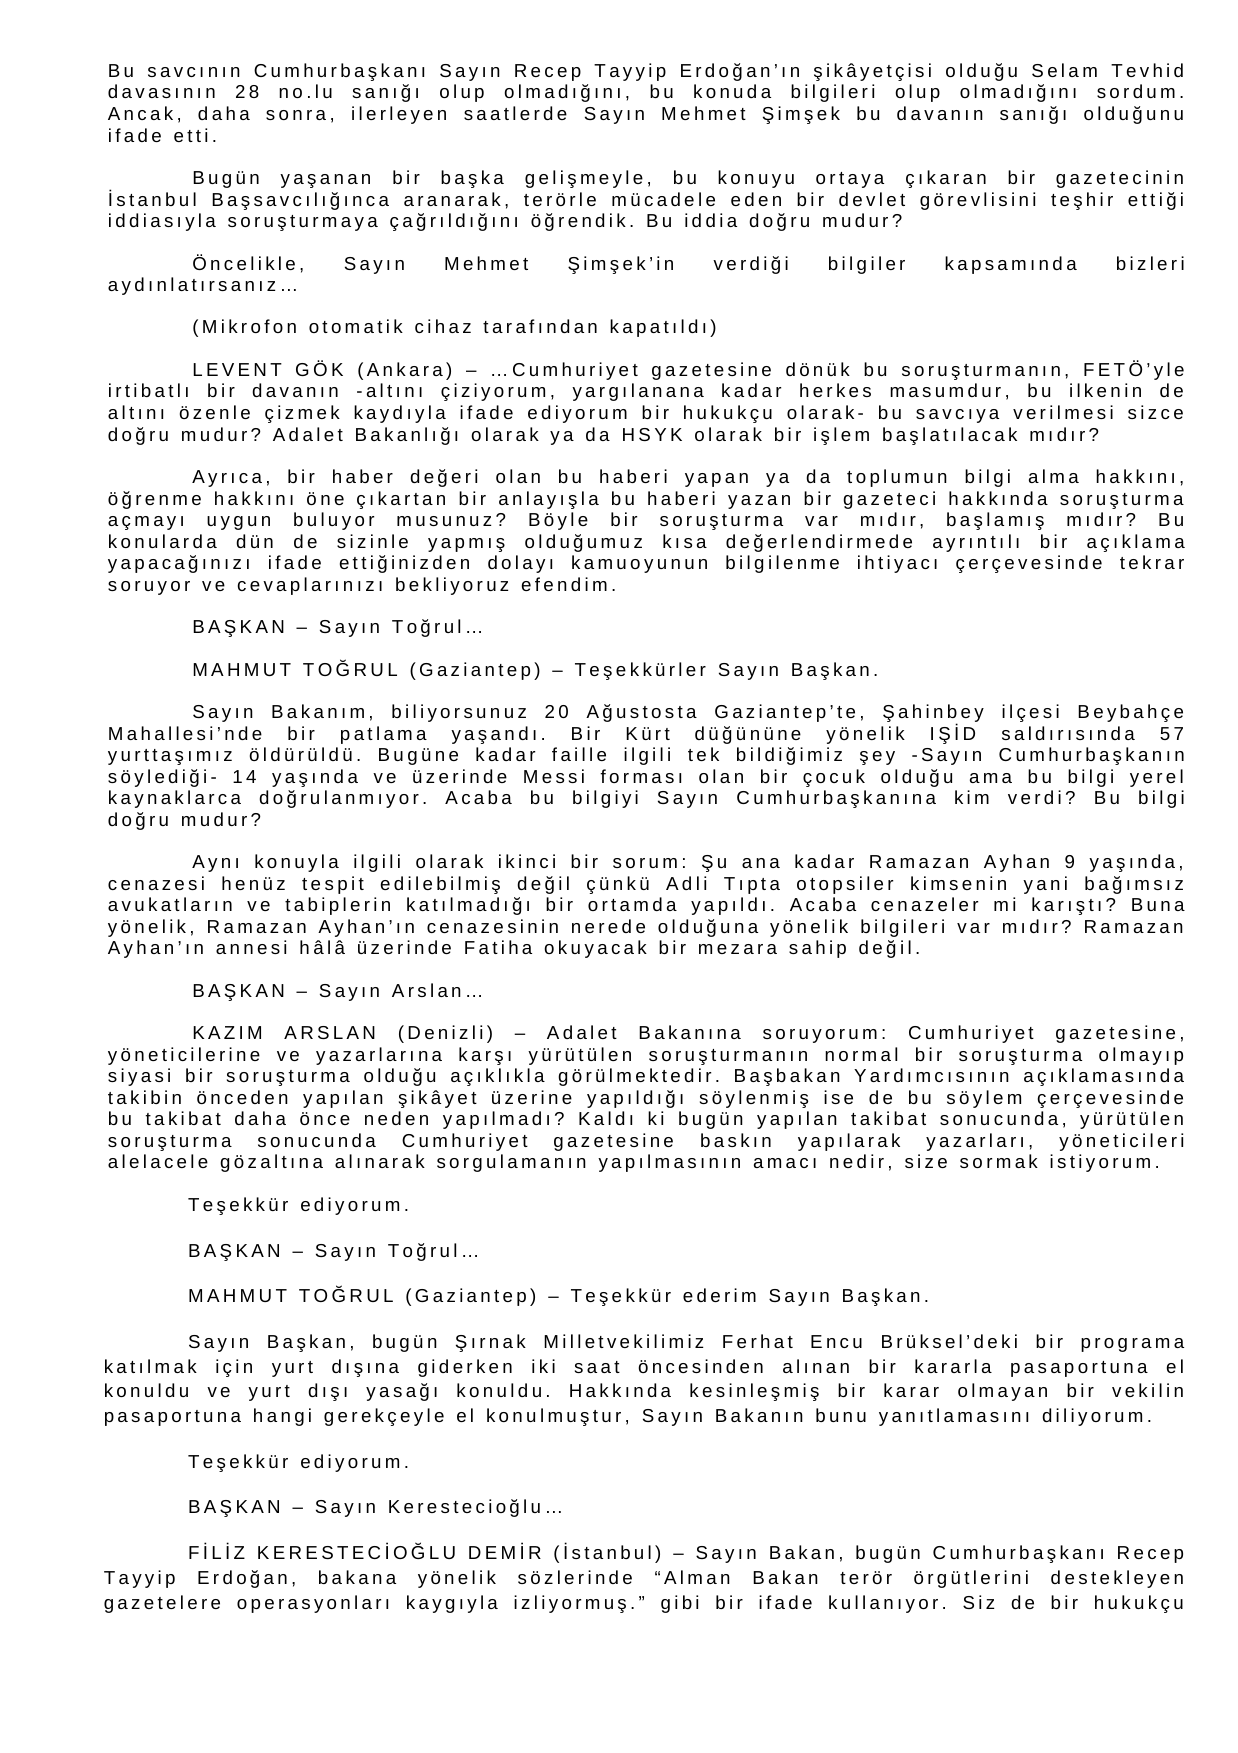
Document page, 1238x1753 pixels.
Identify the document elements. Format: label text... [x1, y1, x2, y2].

text Bugün yaşanan bir başka gelişmeyle, bu konuyu ortaya çıkaran bir gazetecinin İstanbul Başsavcılığınca aranarak, terörle mücadele eden bir devlet görevlisini teşhir ettiği iddiasıyla soruşturmaya çağrıldığını öğrendik. Bu iddia doğru mudur? [108, 167, 1186, 231]
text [108, 60, 1186, 146]
text BAŞKAN – Sayın Toğrul… [103, 1239, 1186, 1261]
text (Mikrofon otomatik cihaz tarafından kapatıldı) [108, 316, 1186, 338]
text MAHMUT TOĞRUL (Gaziantep) – Teşekkürler Sayın Başkan. [108, 658, 1186, 680]
text Sayın Başkan, bugün Şırnak Milletvekilimiz Ferhat Encu Brüksel’deki bir programa katılmak için yurt dışına giderken iki saat öncesinden alınan bir kararla pasaportuna el konuldu ve yurt dışı yasağı konuldu. Hakkında kesinleşmiş bir karar olmayan bir vekilin pasaportuna hangi gerekçeyle el konulmuştur, Sayın Bakanın bunu yanıtlamasını diliyorum. [103, 1331, 1186, 1427]
text BAŞKAN – Sayın Arslan… [108, 979, 1186, 1001]
text Ayrıca, bir haber değeri olan bu haberi yapan ya da toplumun bilgi alma hakkını, öğrenme hakkını öne çıkartan bir anlayışla bu haberi yazan bir gazeteci hakkında soruşturma açmayı uygun buluyor musunuz? Böyle bir soruşturma var mıdır, başlamış mıdır? Bu konularda dün de sizinle yapmış olduğumuz kısa değerlendirmede ayrıntılı bir açıklama yapacağınızı ifade ettiğinizden dolayı kamuoyunun bilgilenme ihtiyacı çerçevesinde tekrar soruyor ve cevaplarınızı bekliyoruz efendim. [108, 466, 1186, 595]
text Öncelikle, Sayın Mehmet Şimşek’in verdiği bilgiler kapsamında bizleri aydınlatırsanız… [108, 252, 1186, 295]
text MAHMUT TOĞRUL (Gaziantep) – Teşekkür ederim Sayın Başkan. [103, 1285, 1186, 1307]
text Teşekkür ediyorum. [103, 1451, 1186, 1472]
text BAŞKAN – Sayın Kerestecioğlu… [103, 1496, 1186, 1518]
text KAZIM ARSLAN (Denizli) – Adalet Bakanına soruyorum: Cumhuriyet gazetesine, yöneticilerine ve yazarlarına karşı yürütülen soruşturmanın normal bir soruşturma olmayıp siyasi bir soruşturma olduğu açıklıkla görülmektedir. Başbakan Yardımcısının açıklamasında takibin önceden yapılan şikâyet üzerine yapıldığı söylenmiş ise de bu söylem çerçevesinde bu takibat daha önce neden yapılmadı? Kaldı ki bugün yapılan takibat sonucunda, yürütülen soruşturma sonucunda Cumhuriyet gazetesine baskın yapılarak yazarları, yöneticileri alelacele gözaltına alınarak sorgulamanın yapılmasının amacı nedir, size sormak istiyorum. [108, 1022, 1186, 1173]
text Teşekkür ediyorum. [103, 1194, 1186, 1215]
text Sayın Bakanım, biliyorsunuz 20 Ağustosta Gaziantep’te, Şahinbey ilçesi Beybahçe Mahallesi’nde bir patlama yaşandı. Bir Kürt düğününe yönelik IŞİD saldırısında 57 yurttaşımız öldürüldü. Bugüne kadar faille ilgili tek bildiğimiz şey -Sayın Cumhurbaşkanın söylediği- 14 yaşında ve üzerinde Messi forması olan bir çocuk olduğu ama bu bilgi yerel kaynaklarca doğrulanmıyor. Acaba bu bilgiyi Sayın Cumhurbaşkanına kim verdi? Bu bilgi doğru mudur? [108, 701, 1186, 830]
text BAŞKAN – Sayın Toğrul… [108, 616, 1186, 637]
text LEVENT GÖK (Ankara) – …Cumhuriyet gazetesine dönük bu soruşturmanın, FETÖ’yle irtibatlı bir davanın -altını çiziyorum, yargılanana kadar herkes masumdur, bu ilkenin de altını özenle çizmek kaydıyla ifade ediyorum bir hukukçu olarak- bu savcıya verilmesi sizce doğru mudur? Adalet Bakanlığı olarak ya da HSYK olarak bir işlem başlatılacak mıdır? [108, 359, 1186, 445]
text Aynı konuyla ilgili olarak ikinci bir sorum: Şu ana kadar Ramazan Ayhan 9 yaşında, cenazesi henüz tespit edilebilmiş değil çünkü Adli Tıpta otopsiler kimsenin yani bağımsız avukatların ve tabiplerin katılmadığı bir ortamda yapıldı. Acaba cenazeler mi karıştı? Buna yönelik, Ramazan Ayhan’ın cenazesinin nerede olduğuna yönelik bilgileri var mıdır? Ramazan Ayhan’ın annesi hâlâ üzerinde Fatiha okuyacak bir mezara sahip değil. [108, 851, 1186, 959]
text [103, 1542, 1186, 1613]
